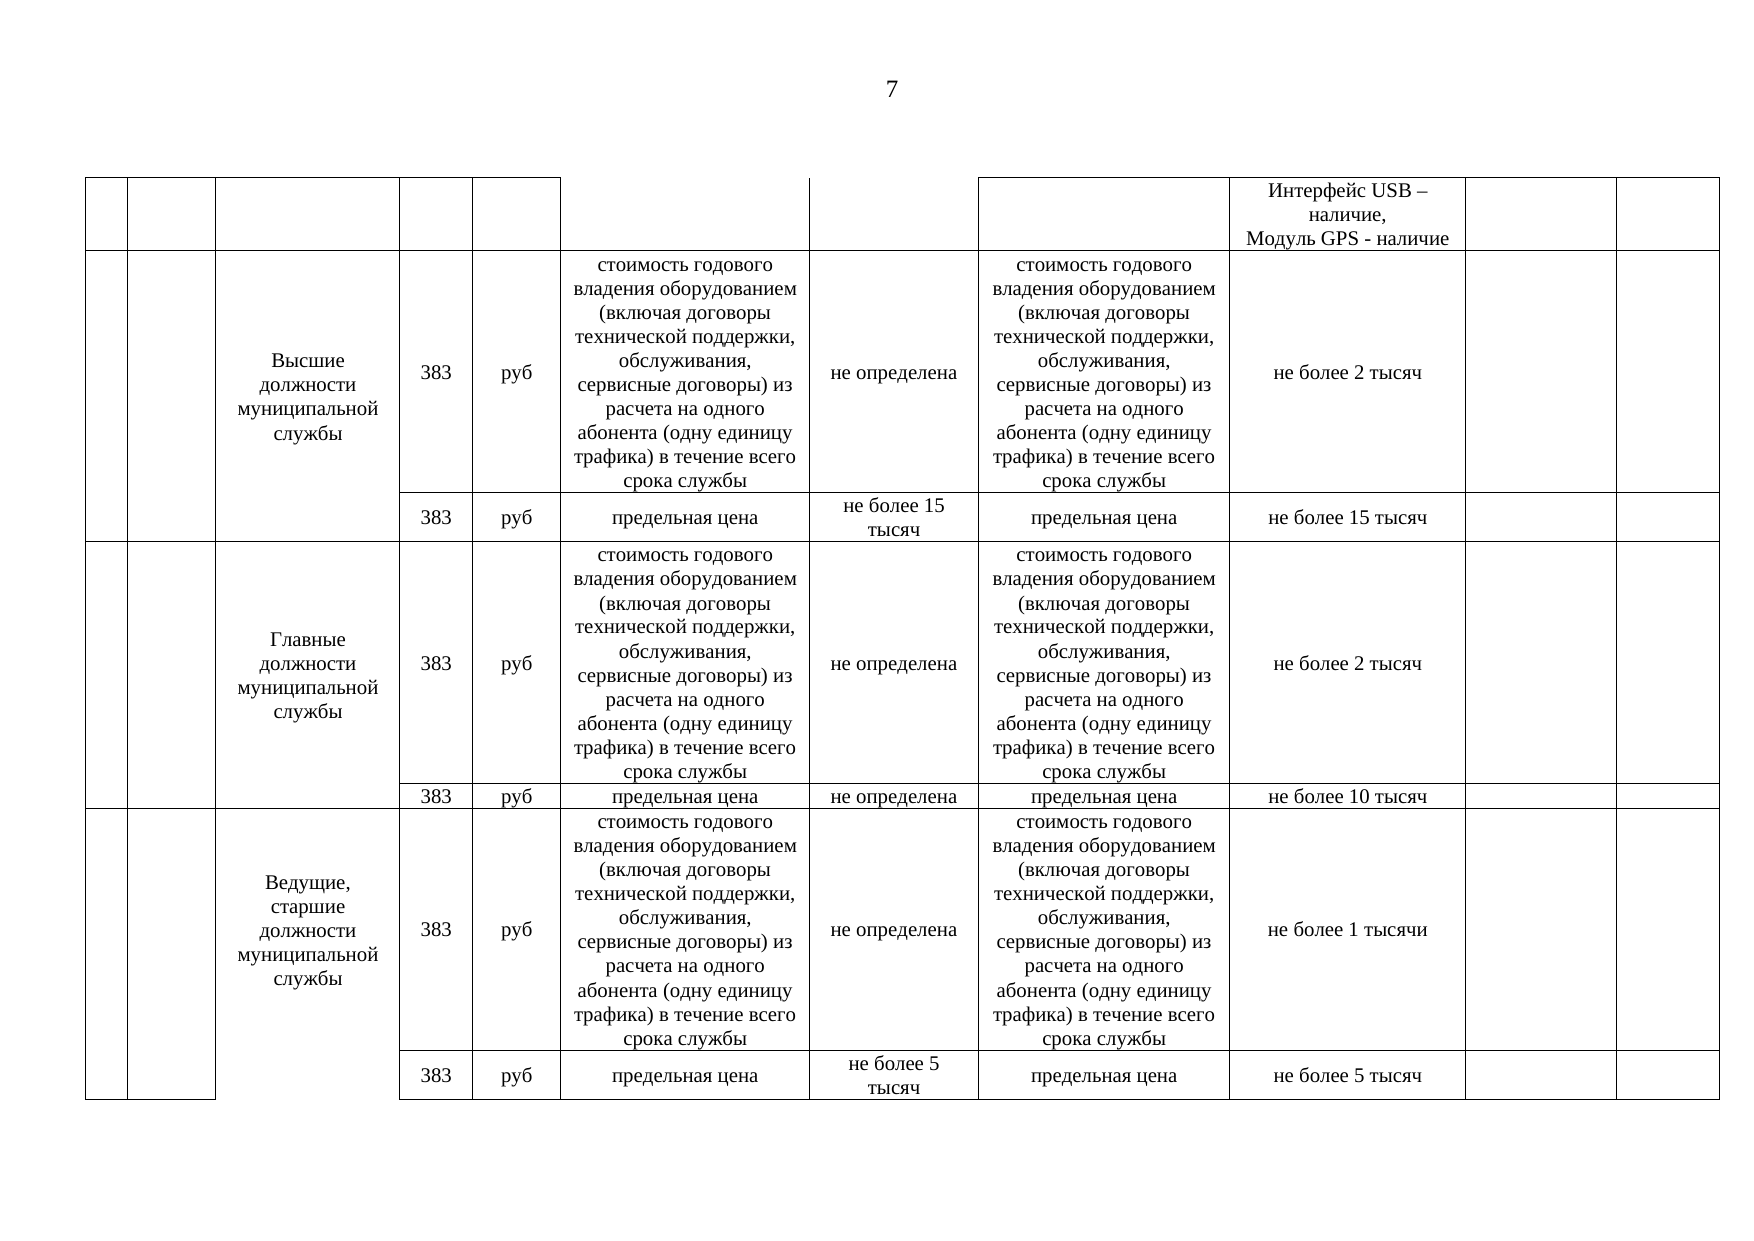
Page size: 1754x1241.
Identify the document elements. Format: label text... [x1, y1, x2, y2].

table_cell не более 1 тысячи [1230, 809, 1465, 1050]
table_cell не определена [810, 542, 978, 783]
table_cell [400, 178, 472, 250]
table_cell руб [473, 542, 560, 783]
table_cell предельная цена [561, 1051, 809, 1099]
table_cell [979, 178, 1229, 250]
table_cell стоимость годового владения оборудованием (включая договоры технической поддержки, обслуживания, сервисные договоры) из расчета на одного абонента (одну единицу трафика) в течение всего срока службы [979, 809, 1229, 1050]
table_cell руб [473, 493, 560, 541]
table_cell стоимость годового владения оборудованием (включая договоры технической поддержки, обслуживания, сервисные договоры) из расчета на одного абонента (одну единицу трафика) в течение всего срока службы [979, 251, 1229, 492]
table_cell предельная цена [979, 1051, 1229, 1099]
table_cell не определена [810, 251, 978, 492]
table_cell 383 [400, 1051, 472, 1099]
table_cell 383 [400, 493, 472, 541]
table_cell [86, 542, 127, 808]
table_cell [1617, 251, 1719, 492]
table_cell [1617, 493, 1719, 541]
table_cell не более 15 тысяч [810, 493, 978, 541]
table_cell [1617, 809, 1719, 1050]
table_cell [1466, 1051, 1616, 1099]
table_cell [1466, 542, 1616, 783]
table_cell руб [473, 251, 560, 492]
table_cell предельная цена [979, 784, 1229, 808]
table_cell предельная цена [561, 493, 809, 541]
table_cell не более 10 тысяч [1230, 784, 1465, 808]
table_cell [1230, 178, 1465, 250]
table_cell 383 [400, 784, 472, 808]
table_cell 383 [400, 809, 472, 1050]
table_cell [1617, 784, 1719, 808]
table_cell предельная цена [979, 493, 1229, 541]
table_cell не определена [810, 784, 978, 808]
table_cell [128, 542, 215, 808]
table_cell [1617, 1051, 1719, 1099]
table_cell стоимость годового владения оборудованием (включая договоры технической поддержки, обслуживания, сервисные договоры) из расчета на одного абонента (одну единицу трафика) в течение всего срока службы [979, 542, 1229, 783]
table_cell не определена [810, 809, 978, 1050]
table_cell [1466, 809, 1616, 1050]
table_cell руб [473, 784, 560, 808]
table_cell не более 15 тысяч [1230, 493, 1465, 541]
table_cell 383 [400, 251, 472, 492]
table_cell [1466, 784, 1616, 808]
table_cell [1466, 178, 1616, 250]
table_cell [86, 251, 127, 541]
table_cell предельная цена [561, 784, 809, 808]
table_cell руб [473, 809, 560, 1050]
table_cell стоимость годового владения оборудованием (включая договоры технической поддержки, обслуживания, сервисные договоры) из расчета на одного абонента (одну единицу трафика) в течение всего срока службы [561, 542, 809, 783]
table_cell [1466, 251, 1616, 492]
table_cell [128, 251, 215, 541]
table_cell 383 [400, 542, 472, 783]
table_cell [128, 809, 215, 1099]
table_cell [1466, 493, 1616, 541]
table_cell не более 5 тысяч [1230, 1051, 1465, 1099]
table_cell не более 2 тысяч [1230, 542, 1465, 783]
table_cell руб [473, 1051, 560, 1099]
table_cell не более 2 тысяч [1230, 251, 1465, 492]
table_cell не более 5 тысяч [810, 1051, 978, 1099]
table_cell [1617, 542, 1719, 783]
table_cell стоимость годового владения оборудованием (включая договоры технической поддержки, обслуживания, сервисные договоры) из расчета на одного абонента (одну единицу трафика) в течение всего срока службы [561, 251, 809, 492]
table_cell [86, 809, 127, 1099]
table_cell [1617, 178, 1719, 250]
table_cell Высшие должности муниципальной службы [216, 251, 399, 541]
table_cell стоимость годового владения оборудованием (включая договоры технической поддержки, обслуживания, сервисные договоры) из расчета на одного абонента (одну единицу трафика) в течение всего срока службы [561, 809, 809, 1050]
table_cell х [473, 178, 560, 250]
table_cell Главные должности муниципальной службы [216, 542, 399, 808]
table_cell Ведущие, старшие должности муниципальной службы [216, 809, 399, 1099]
